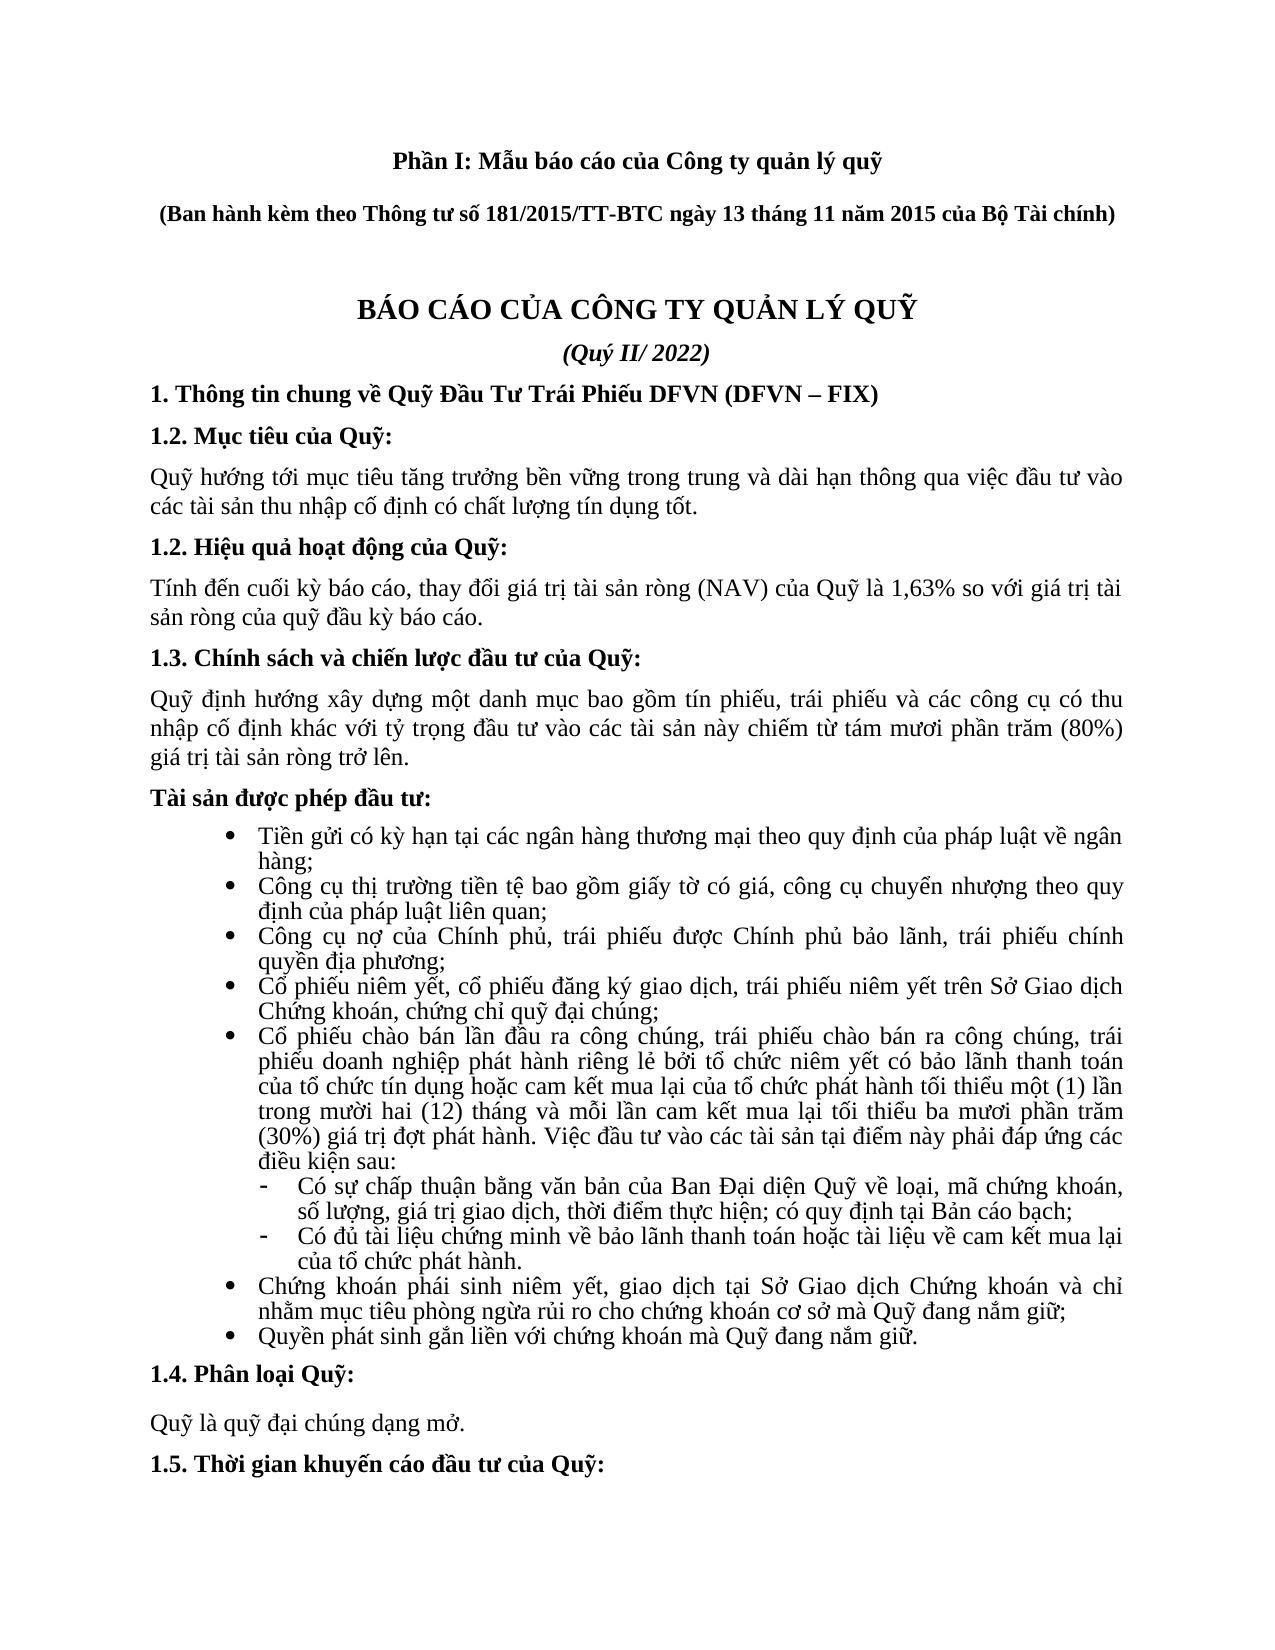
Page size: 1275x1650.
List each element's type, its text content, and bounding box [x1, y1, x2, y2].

text BÁO CÁO CỦA CÔNG TY QUẢN LÝ QUỸ [150, 292, 1125, 326]
text (Quý II/ 2022) [150, 338, 1125, 367]
text Quỹ là quỹ đại chúng dạng mở. [150, 1408, 1125, 1437]
text Tài sản được phép đầu tư: [150, 783, 1125, 812]
list Có sự chấp thuận bằng văn bản của Ban Đại diện Quỹ về loại, mã chứng khoán, số lượng, giá trị giao dịch, thời điểm thực hiện; có quy định tại Bản cáo bạch; [259, 1174, 1125, 1224]
text 1.2. Hiệu quả hoạt động của Quỹ: [150, 532, 1125, 561]
text Quỹ hướng tới mục tiêu tăng trưởng bền vững trong trung và dài hạn thông qua việc đầu tư vào các tài sản thu nhập cố định có chất lượng tín dụng tốt. [150, 462, 1125, 519]
text 1.4. Phân loại Quỹ: [150, 1362, 1125, 1387]
list Tiền gửi có kỳ hạn tại các ngân hàng thương mại theo quy định của pháp luật về ngân hàng; [226, 824, 1125, 874]
list Cổ phiếu chào bán lần đầu ra công chúng, trái phiếu chào bán ra công chúng, trái phiếu doanh nghiệp phát hành riêng lẻ bởi tổ chức niêm yết có bảo lãnh thanh toán của tổ chức tín dụng hoặc cam kết mua lại của tổ chức phát hành tối thiểu một (1) lần trong mười hai (12) tháng và mỗi lần cam kết mua lại tối thiểu ba mươi phần trăm (30%) giá trị đợt phát hành. Việc đầu tư vào các tài sản tại điểm này phải đáp ứng các điều kiện sau: [226, 1024, 1125, 1174]
text 1. Thông tin chung về Quỹ Đầu Tư Trái Phiếu DFVN (DFVN – FIX) [150, 379, 1125, 408]
list Chứng khoán phái sinh niêm yết, giao dịch tại Sở Giao dịch Chứng khoán và chỉ nhằm mục tiêu phòng ngừa rủi ro cho chứng khoán cơ sở mà Quỹ đang nắm giữ; [226, 1274, 1125, 1324]
text 1.5. Thời gian khuyến cáo đầu tư của Quỹ: [150, 1449, 1125, 1478]
text Phần I: Mẫu báo cáo của Công ty quản lý quỹ [150, 146, 1125, 175]
text 1.3. Chính sách và chiến lược đầu tư của Quỹ: [150, 643, 1125, 672]
text (Ban hành kèm theo Thông tư số 181/2015/TT-BTC ngày 13 tháng 11 năm 2015 của Bộ Tài chính) [150, 200, 1125, 226]
list Có đủ tài liệu chứng minh về bảo lãnh thanh toán hoặc tài liệu về cam kết mua lại của tổ chức phát hành. [259, 1224, 1125, 1274]
text Quỹ định hướng xây dựng một danh mục bao gồm tín phiếu, trái phiếu và các công cụ có thu nhập cố định khác với tỷ trọng đầu tư vào các tài sản này chiếm từ tám mươi phần trăm (80%) giá trị tài sản ròng trở lên. [150, 684, 1125, 771]
text Tính đến cuối kỳ báo cáo, thay đổi giá trị tài sản ròng (NAV) của Quỹ là 1,63% so với giá trị tài sản ròng của quỹ đầu kỳ báo cáo. [150, 573, 1125, 631]
list Công cụ nợ của Chính phủ, trái phiếu được Chính phủ bảo lãnh, trái phiếu chính quyền địa phương; [226, 924, 1125, 974]
list Quyền phát sinh gắn liền với chứng khoán mà Quỹ đang nắm giữ. [226, 1324, 1125, 1349]
list Công cụ thị trường tiền tệ bao gồm giấy tờ có giá, công cụ chuyển nhượng theo quy định của pháp luật liên quan; [226, 874, 1125, 924]
list Cổ phiếu niêm yết, cổ phiếu đăng ký giao dịch, trái phiếu niêm yết trên Sở Giao dịch Chứng khoán, chứng chỉ quỹ đại chúng; [226, 974, 1125, 1024]
text 1.2. Mục tiêu của Quỹ: [150, 421, 1125, 449]
